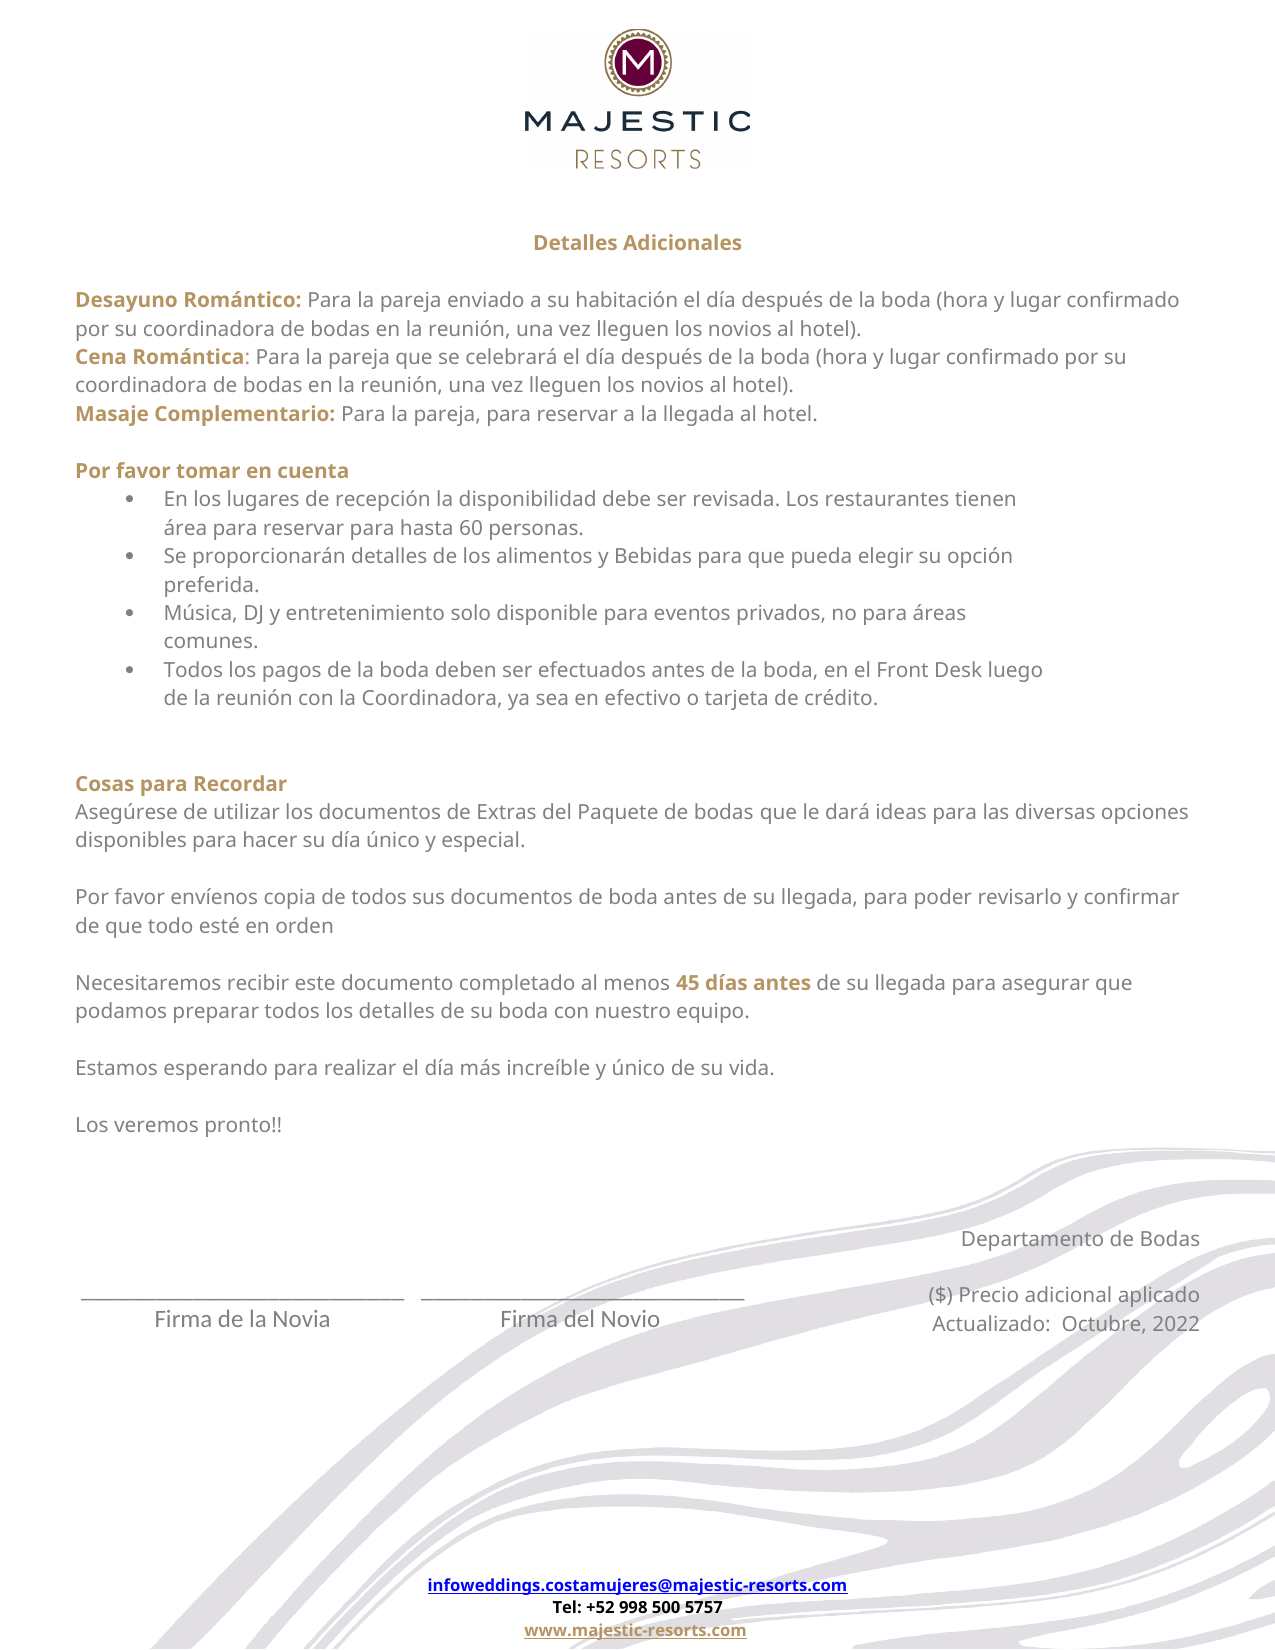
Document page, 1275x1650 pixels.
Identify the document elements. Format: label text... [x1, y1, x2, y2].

text Asegúrese de utilizar los documentos de Extras del Paquete de bodas que le dará ideas para las diversas opciones disponibles para hacer su día único y especial. [75, 797, 1200, 854]
table_cell Se proporcionarán detalles de los alimentos y Bebidas para que pueda elegir su opción preferida. [81, 541, 1072, 598]
text Estamos esperando para realizar el día más increíble y único de su vida. [75, 1053, 1200, 1082]
text Cosas para Recordar [75, 769, 1200, 797]
text Masaje Complementario: Para la pareja, para reservar a la llegada al hotel. [75, 399, 1200, 427]
text Cena Romántica: Para la pareja que se celebrará el día después de la boda (hora y lugar confirmado por su coordinadora de bodas en la reunión, una vez lleguen los novios al hotel). [75, 342, 1200, 399]
text Desayuno Romántico: Para la pareja enviado a su habitación el día después de la boda (hora y lugar confirmado por su coordinadora de bodas en la reunión, una vez lleguen los novios al hotel). [75, 285, 1200, 342]
table_cell Música, DJ y entretenimiento solo disponible para eventos privados, no para áreas comunes. Todos los pagos de la boda deben ser efectuados antes de la boda, en el Front Desk luego de la reunión con la Coordinadora, ya sea en efectivo o tarjeta de crédito. [81, 598, 1072, 740]
picture [525, 29, 750, 169]
text Necesitaremos recibir este documento completado al menos 45 días antes de su llegada para asegurar que podamos preparar todos los detalles de su boda con nuestro equipo. [75, 968, 1200, 1025]
text Departamento de Bodas [75, 1224, 1200, 1252]
text Por favor envíenos copia de todos sus documentos de boda antes de su llegada, para poder revisarlo y confirmar de que todo esté en orden [75, 882, 1200, 939]
text Detalles Adicionales [75, 228, 1200, 257]
text Por favor tomar en cuenta [75, 456, 1200, 484]
text Los veremos pronto!! [75, 1110, 1200, 1138]
text ($) Precio adicional aplicado [75, 1281, 1200, 1309]
table_header En los lugares de recepción la disponibilidad debe ser revisada. Los restaurantes tienen área para reservar para hasta 60 personas. [81, 484, 1072, 541]
text Actualizado: Octubre, 2022 [75, 1309, 1200, 1337]
